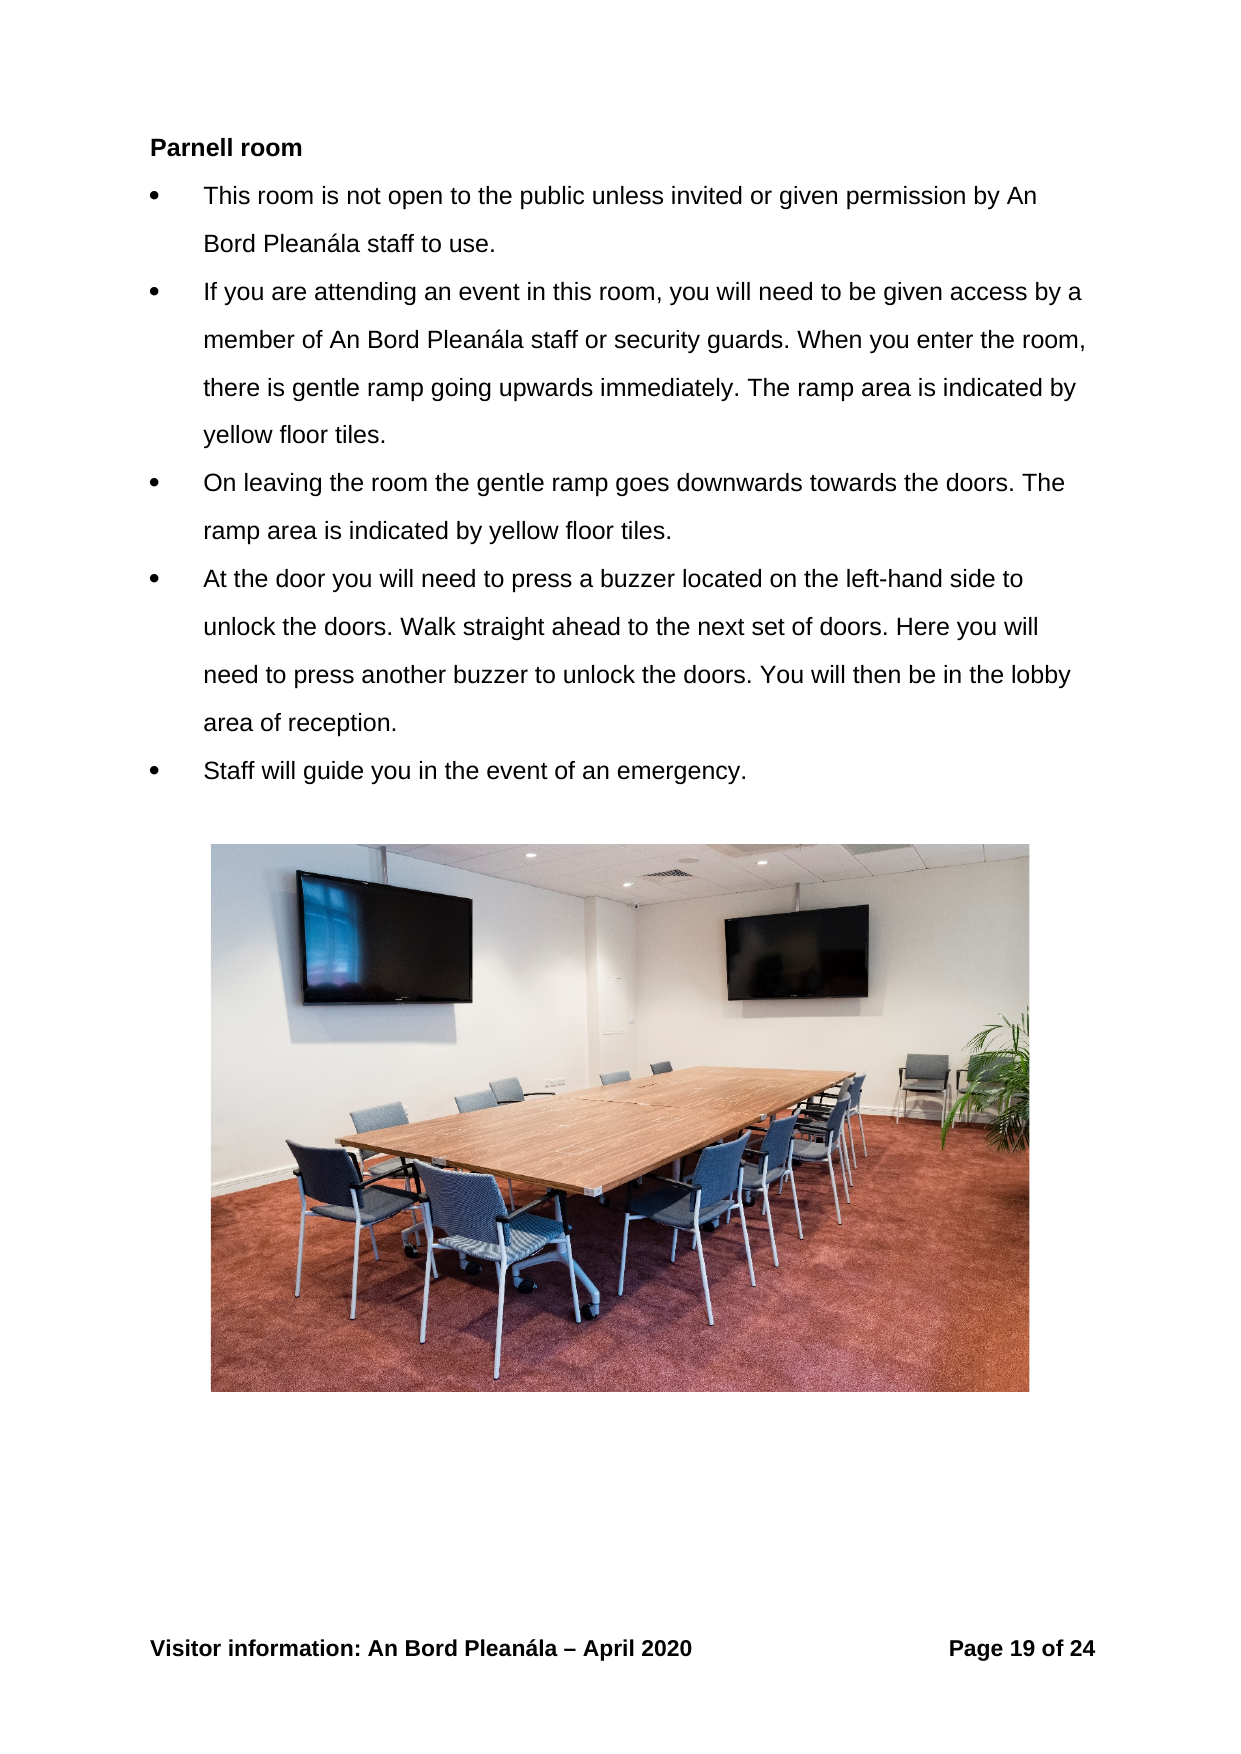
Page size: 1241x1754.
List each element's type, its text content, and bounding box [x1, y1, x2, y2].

text Staff will guide you in the event of an emergency. [150, 741, 1090, 789]
text At the door you will need to press a buzzer located on the left-hand side to unlock the doors. Walk straight ahead to the next set of doors. Here you will need to press another buzzer to unlock the doors. You will then be in the lobby area of reception. [150, 549, 1090, 741]
text If you are attending an event in this room, you will need to be given access by a member of An Bord Pleanála staff or security guards. When you enter the room, there is gentle ramp going upwards immediately. The ramp area is indicated by yellow floor tiles. [150, 262, 1090, 453]
picture [210, 844, 1030, 1392]
text This room is not open to the public unless invited or given permission by An Bord Pleanála staff to use. [150, 166, 1090, 262]
text Parnell room [150, 118, 1090, 166]
text On leaving the room the gentle ramp goes downwards towards the doors. The ramp area is indicated by yellow floor tiles. [150, 453, 1090, 549]
